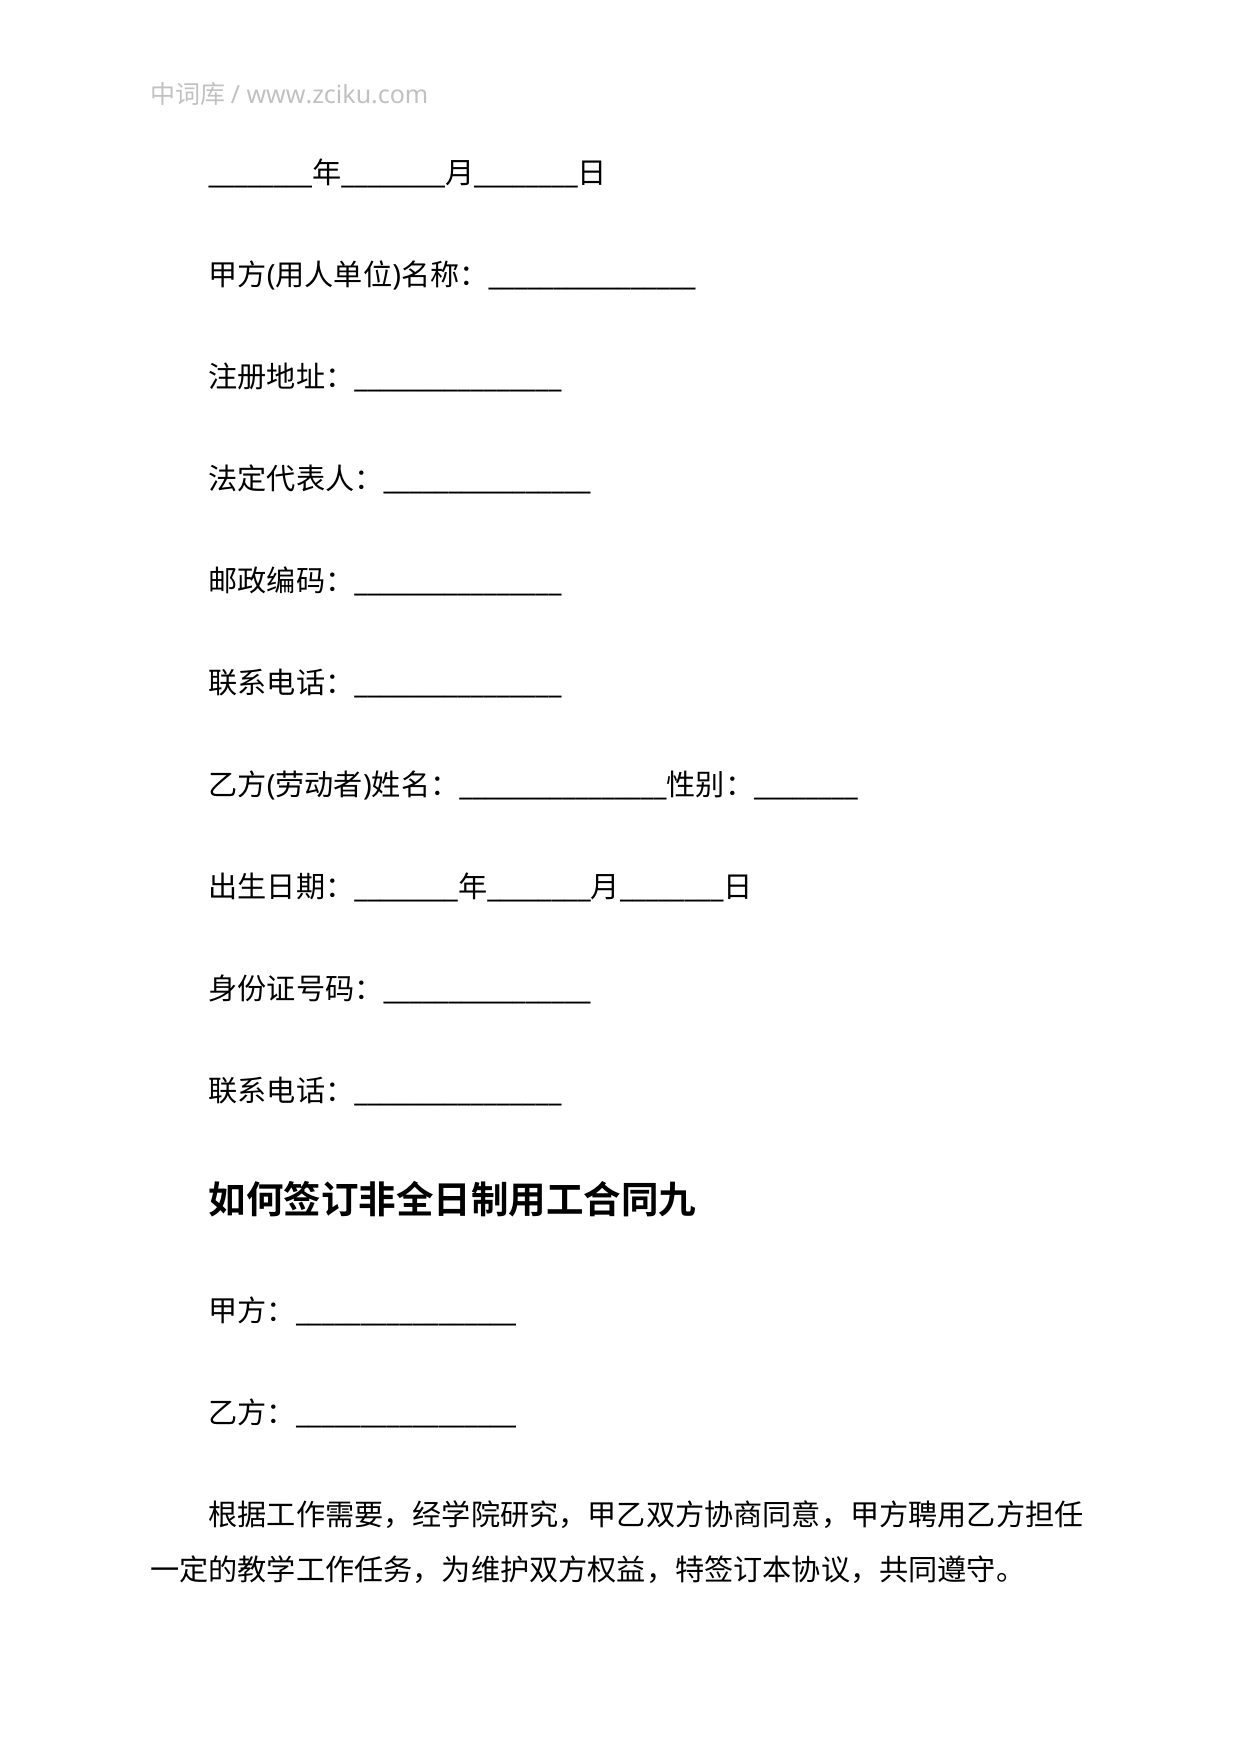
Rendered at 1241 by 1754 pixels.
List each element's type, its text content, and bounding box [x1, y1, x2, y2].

text 根据工作需要，经学院研究，甲乙双方协商同意，甲方聘用乙方担任一定的教学工作任务，为维护双方权益，特签订本协议，共同遵守。 [150, 1491, 1090, 1588]
text ________年________月________日 [150, 150, 1090, 192]
text 注册地址：________________ [150, 354, 1090, 396]
text 乙方：_________________ [150, 1389, 1090, 1432]
text 乙方(劳动者)姓名：________________性别：________ [150, 762, 1090, 804]
text 法定代表人：________________ [150, 456, 1090, 498]
text 甲方：_________________ [150, 1287, 1090, 1329]
text 联系电话：________________ [150, 660, 1090, 702]
text 出生日期：________年________月________日 [150, 864, 1090, 906]
text 身份证号码：________________ [150, 966, 1090, 1008]
text 邮政编码：________________ [150, 558, 1090, 600]
text 联系电话：________________ [150, 1068, 1090, 1110]
text 如何签订非全日制用工合同九 [150, 1170, 1090, 1224]
text 甲方(用人单位)名称：________________ [150, 252, 1090, 294]
